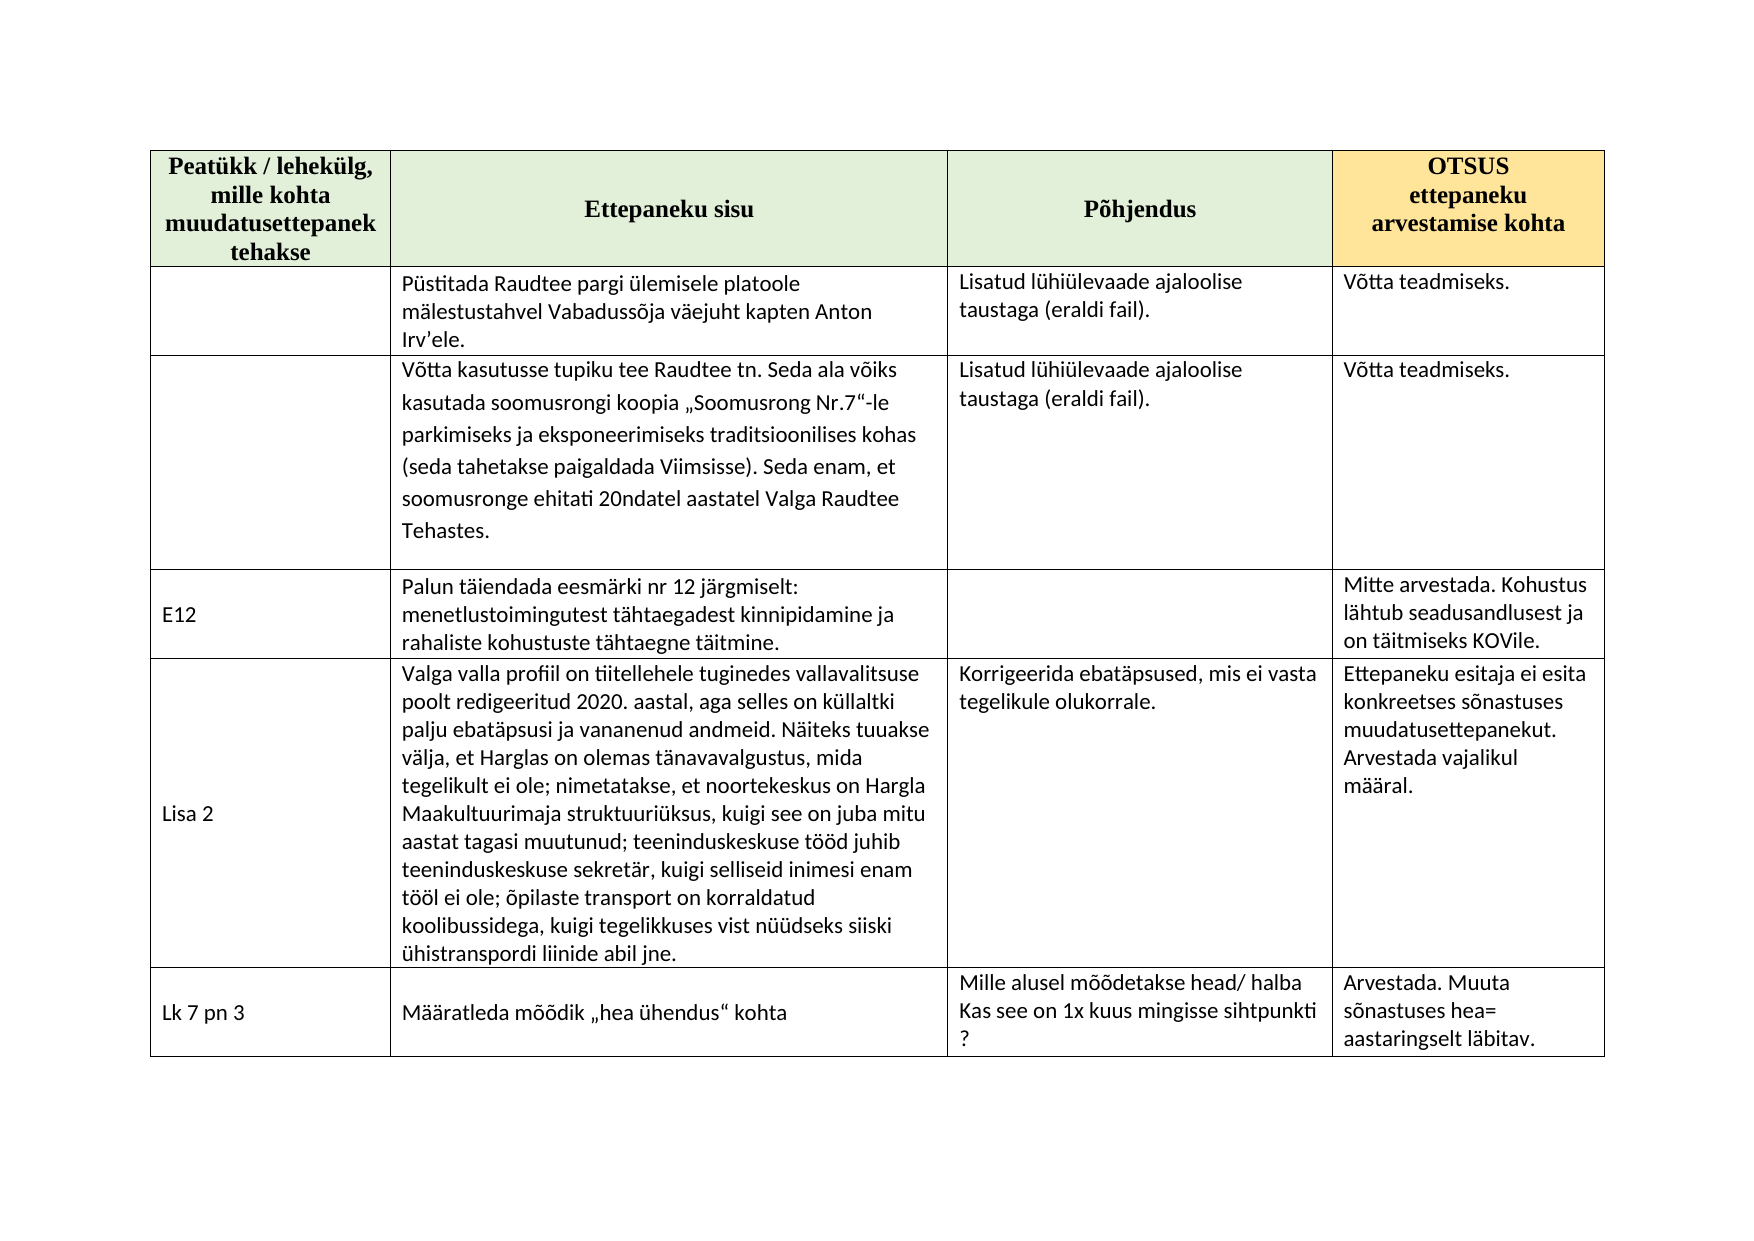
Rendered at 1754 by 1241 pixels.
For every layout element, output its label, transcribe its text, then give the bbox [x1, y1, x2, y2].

table_header OTSUS ettepaneku arvestamise kohta [1333, 151, 1604, 266]
table_cell Korrigeerida ebatäpsused, mis ei vasta tegelikule olukorrale. [948, 659, 1332, 967]
table_cell Ettepaneku esitaja ei esita konkreetses sõnastuses muudatusettepanekut. Arvestada vajalikul määral. [1333, 659, 1604, 967]
table_cell Püstitada Raudtee pargi ülemisele platoole mälestustahvel Vabadussõja väejuht kapten Anton Irv’ele. [391, 267, 947, 354]
table_cell Mille alusel mõõdetakse head/ halba Kas see on 1x kuus mingisse sihtpunkti ? [948, 968, 1332, 1056]
table_cell Võtta kasutusse tupiku tee Raudtee tn. Seda ala võiks kasutada soomusrongi koopia „Soomusrong Nr.7“-le parkimiseks ja eksponeerimiseks traditsioonilises kohas (seda tahetakse paigaldada Viimsisse). Seda enam, et soomusronge ehitati 20ndatel aastatel Valga Raudtee Tehastes. [391, 356, 947, 569]
table_cell Võtta teadmiseks. [1333, 267, 1604, 354]
table_cell Määratleda mõõdik „hea ühendus“ kohta [391, 968, 947, 1056]
table_cell Arvestada. Muuta sõnastuses hea= aastaringselt läbitav. [1333, 968, 1604, 1056]
table_cell Lisatud lühiülevaade ajaloolise taustaga (eraldi fail). [948, 356, 1332, 569]
table_cell Lisa 2 [151, 659, 390, 967]
table_cell Valga valla profiil on tiitellehele tuginedes vallavalitsuse poolt redigeeritud 2020. aastal, aga selles on küllaltki palju ebatäpsusi ja vananenud andmeid. Näiteks tuuakse välja, et Harglas on olemas tänavavalgustus, mida tegelikult ei ole; nimetatakse, et noortekeskus on Hargla Maakultuurimaja struktuuriüksus, kuigi see on juba mitu aastat tagasi muutunud; teeninduskeskuse tööd juhib teeninduskeskuse sekretär, kuigi selliseid inimesi enam tööl ei ole; õpilaste transport on korraldatud koolibussidega, kuigi tegelikkuses vist nüüdseks siiski ühistranspordi liinide abil jne. [391, 659, 947, 967]
table_header Peatükk / lehekülg, mille kohta muudatusettepanek tehakse [151, 151, 390, 266]
table_cell Lisatud lühiülevaade ajaloolise taustaga (eraldi fail). [948, 267, 1332, 354]
table_cell Lk 7 pn 3 [151, 968, 390, 1056]
table_cell Võtta teadmiseks. [1333, 356, 1604, 569]
table_cell [948, 570, 1332, 658]
table_cell [151, 267, 390, 354]
table_header Ettepaneku sisu [391, 151, 947, 266]
table_cell Mitte arvestada. Kohustus lähtub seadusandlusest ja on täitmiseks KOVile. [1333, 570, 1604, 658]
table_cell [151, 356, 390, 569]
table_cell Palun täiendada eesmärki nr 12 järgmiselt: menetlustoimingutest tähtaegadest kinnipidamine ja rahaliste kohustuste tähtaegne täitmine. [391, 570, 947, 658]
table_header Põhjendus [948, 151, 1332, 266]
table_cell E12 [151, 570, 390, 658]
